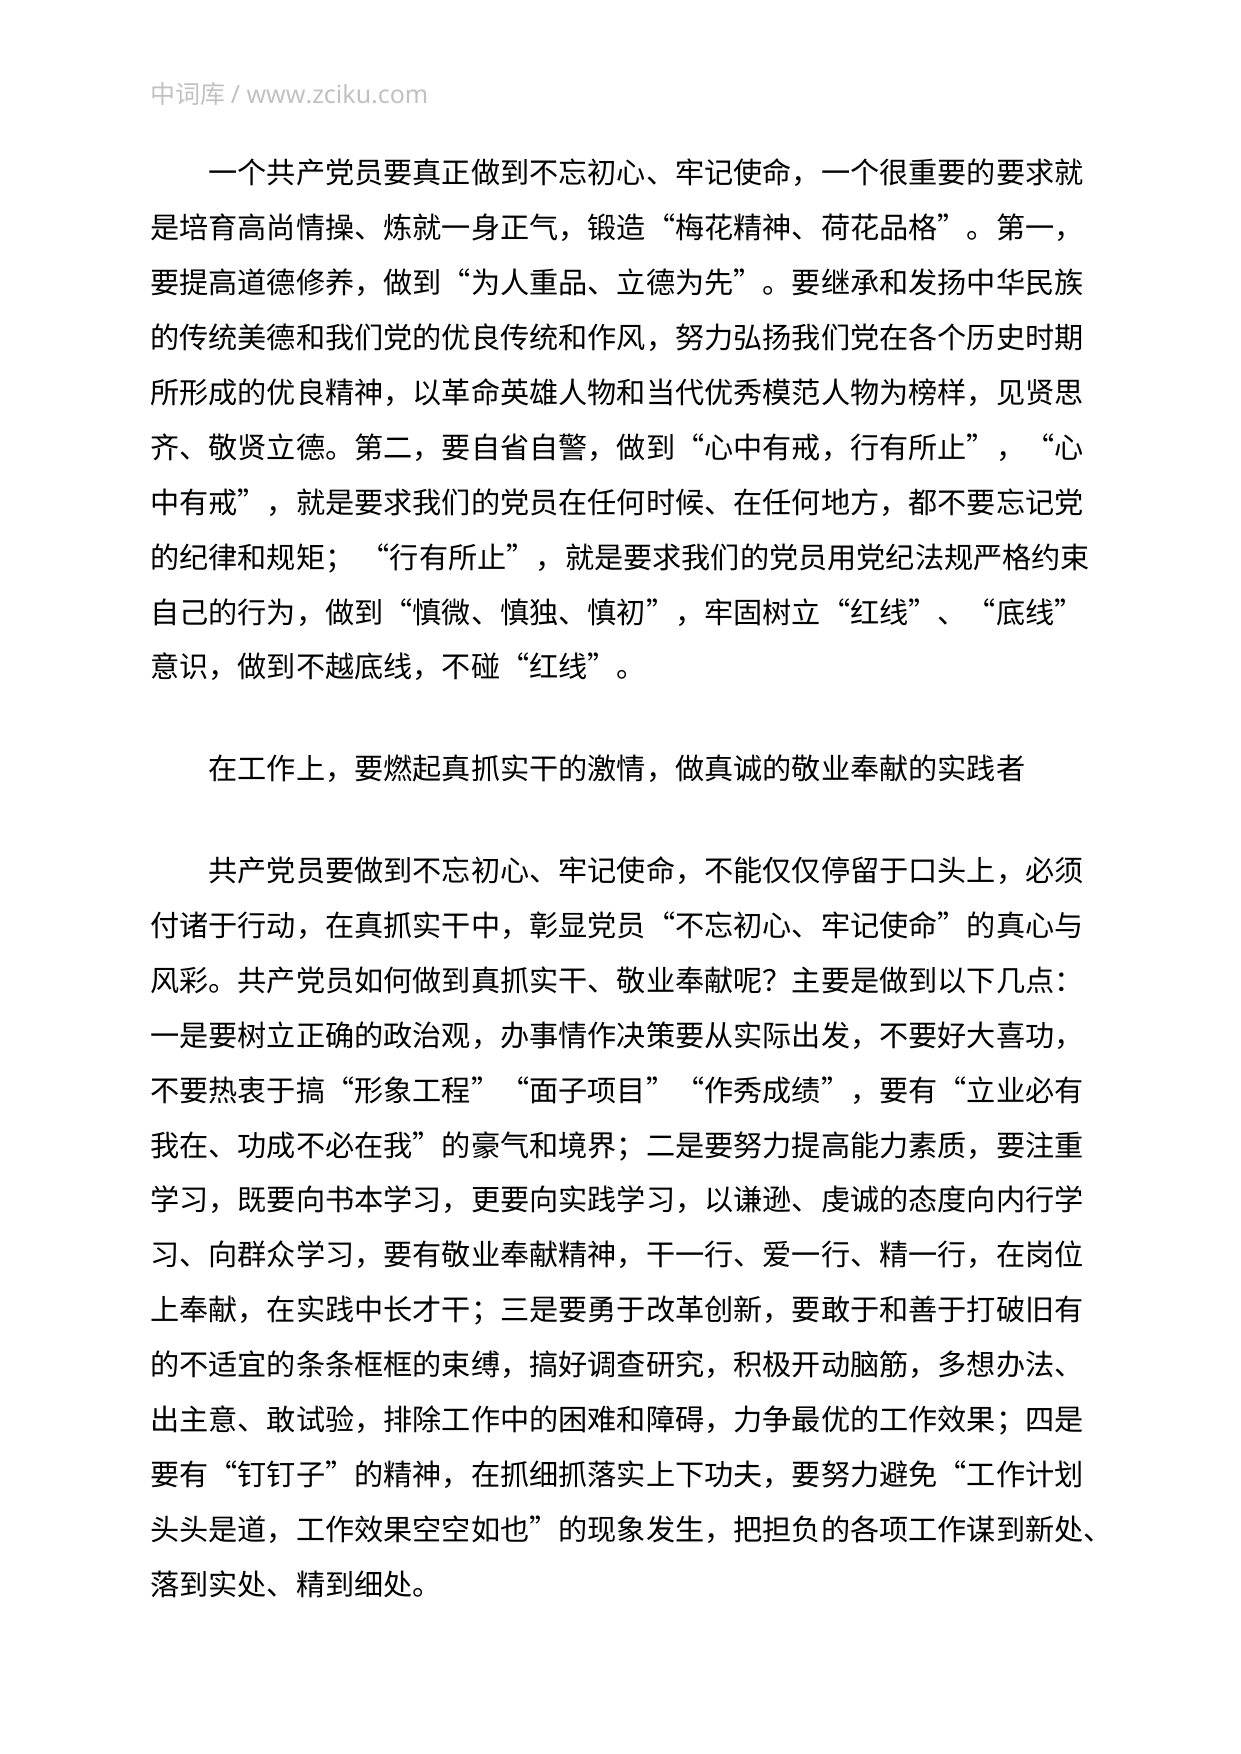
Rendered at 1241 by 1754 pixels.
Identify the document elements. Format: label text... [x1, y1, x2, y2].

text 一个共产党员要真正做到不忘初心、牢记使命，一个很重要的要求就是培育高尚情操、炼就一身正气，锻造“梅花精神、荷花品格”。第一，要提高道德修养，做到“为人重品、立德为先”。要继承和发扬中华民族的传统美德和我们党的优良传统和作风，努力弘扬我们党在各个历史时期所形成的优良精神，以革命英雄人物和当代优秀模范人物为榜样，见贤思齐、敬贤立德。第二，要自省自警，做到“心中有戒，行有所止”，“心中有戒”，就是要求我们的党员在任何时候、在任何地方，都不要忘记党的纪律和规矩； “行有所止”，就是要求我们的党员用党纪法规严格约束自己的行为，做到“慎微、慎独、慎初”，牢固树立“红线”、“底线”意识，做到不越底线，不碰“红线”。 [150, 150, 1090, 686]
text 共产党员要做到不忘初心、牢记使命，不能仅仅停留于口头上，必须付诸于行动，在真抓实干中，彰显党员“不忘初心、牢记使命”的真心与风彩。共产党员如何做到真抓实干、敬业奉献呢？主要是做到以下几点：一是要树立正确的政治观，办事情作决策要从实际出发，不要好大喜功，不要热衷于搞“形象工程”“面子项目”“作秀成绩”，要有“立业必有我在、功成不必在我”的豪气和境界；二是要努力提高能力素质，要注重学习，既要向书本学习，更要向实践学习，以谦逊、虔诚的态度向内行学习、向群众学习，要有敬业奉献精神，干一行、爱一行、精一行，在岗位上奉献，在实践中长才干；三是要勇于改革创新，要敢于和善于打破旧有的不适宜的条条框框的束缚，搞好调查研究，积极开动脑筋，多想办法、出主意、敢试验，排除工作中的困难和障碍，力争最优的工作效果；四是要有“钉钉子”的精神，在抓细抓落实上下功夫，要努力避免“工作计划头头是道，工作效果空空如也”的现象发生，把担负的各项工作谋到新处、落到实处、精到细处。 [150, 848, 1090, 1603]
text 在工作上，要燃起真抓实干的激情，做真诚的敬业奉献的实践者 [150, 746, 1090, 788]
